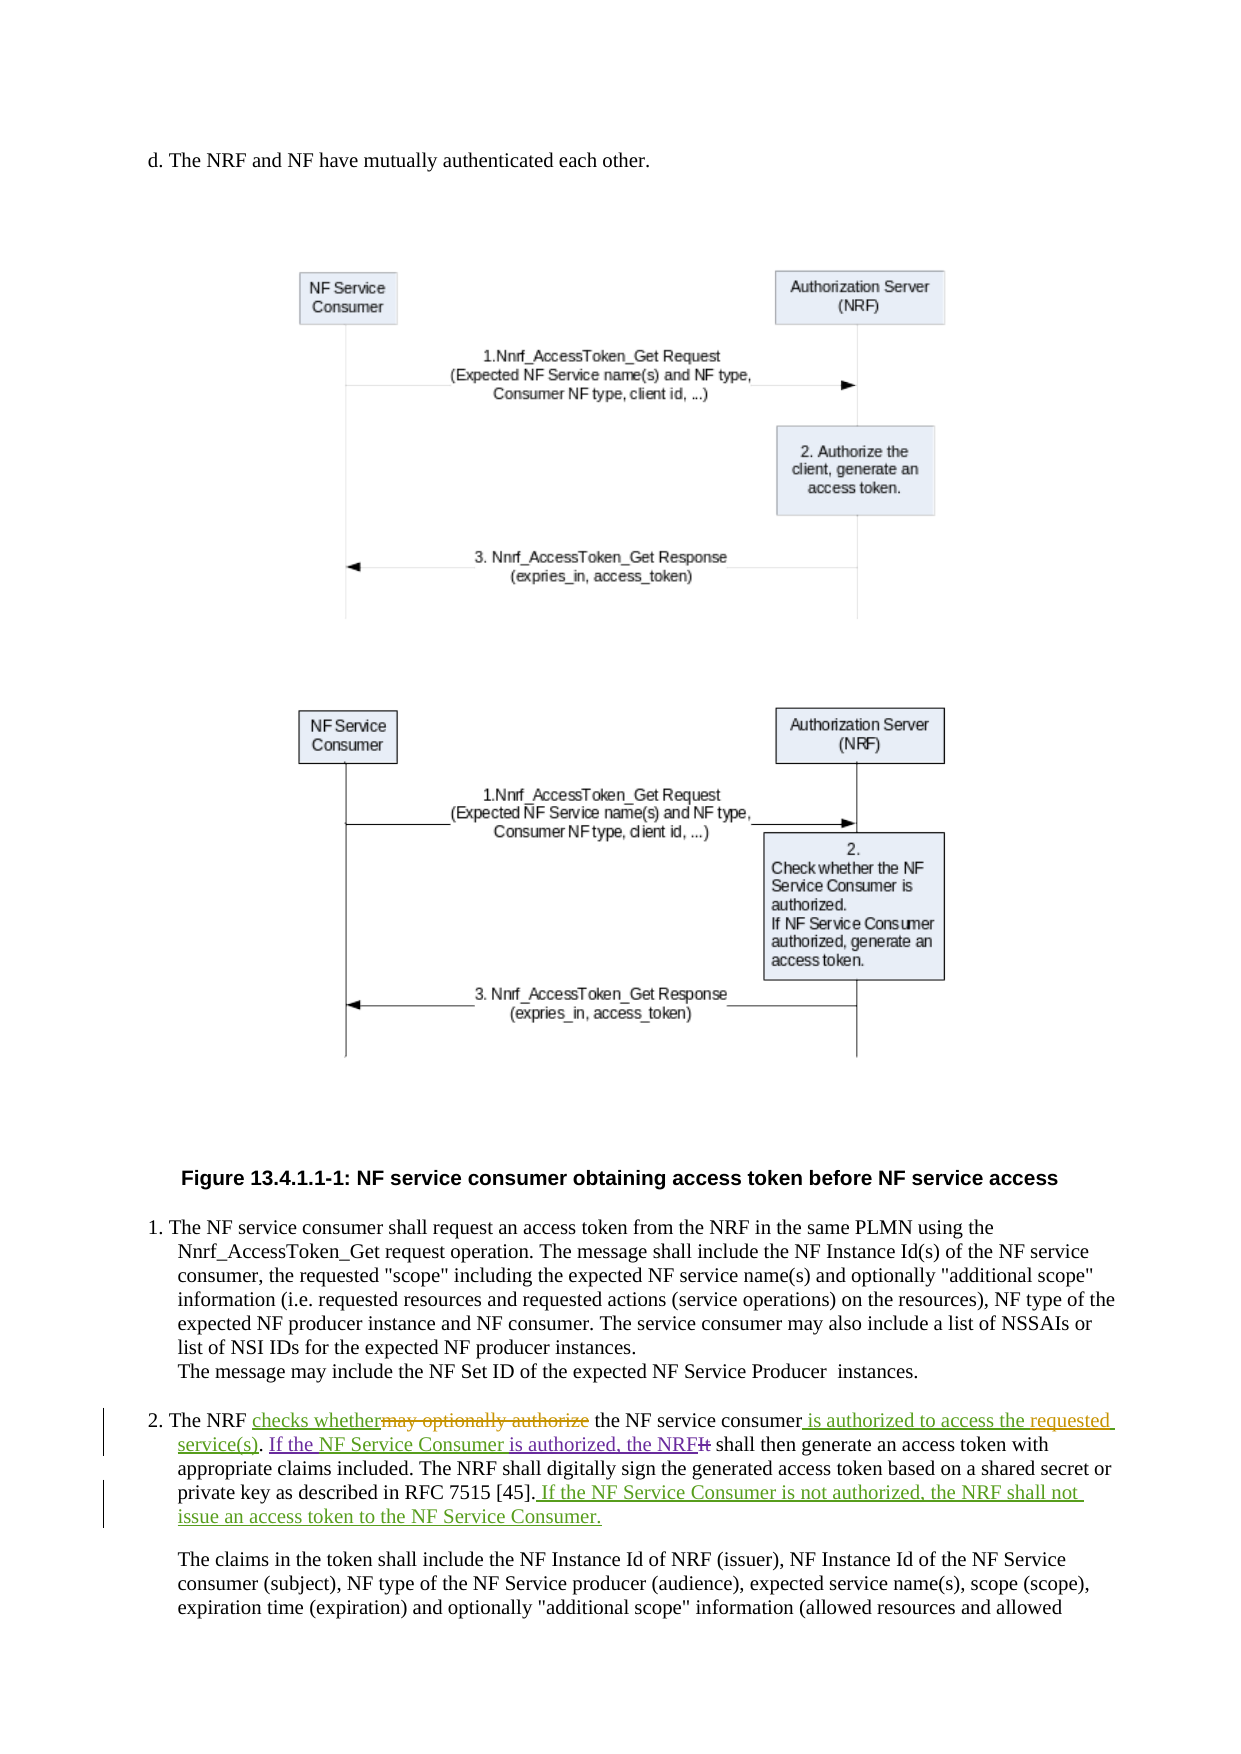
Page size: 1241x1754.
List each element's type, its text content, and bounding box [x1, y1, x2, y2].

text d. The NRF and NF have mutually authenticated each other. [148, 148, 1122, 172]
text The message may include the NF Set ID of the expected NF Service Producer instances. [177, 1359, 1122, 1383]
text 2. The NRF the NF service consumer. shall then generate an access token with appropriate claims included. The NRF shall digitally sign the generated access token based on a shared secret or private key as described in RFC 7515 [45]. [148, 1407, 1122, 1528]
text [177, 1547, 1122, 1619]
text 1. The NF service consumer shall request an access token from the NRF in the same PLMN using the Nnrf_AccessToken_Get request operation. The message shall include the NF Instance Id(s) of the NF service consumer, the requested "scope" including the expected NF service name(s) and optionally "additional scope" information (i.e. requested resources and requested actions (service operations) on the resources), NF type of the expected NF producer instance and NF consumer. The service consumer may also include a list of NSSAIs or list of NSI IDs for the expected NF producer instances. [148, 1215, 1122, 1359]
text Figure 13.4.1.1-1: NF service consumer obtaining access token before NF service access [118, 1166, 1122, 1190]
